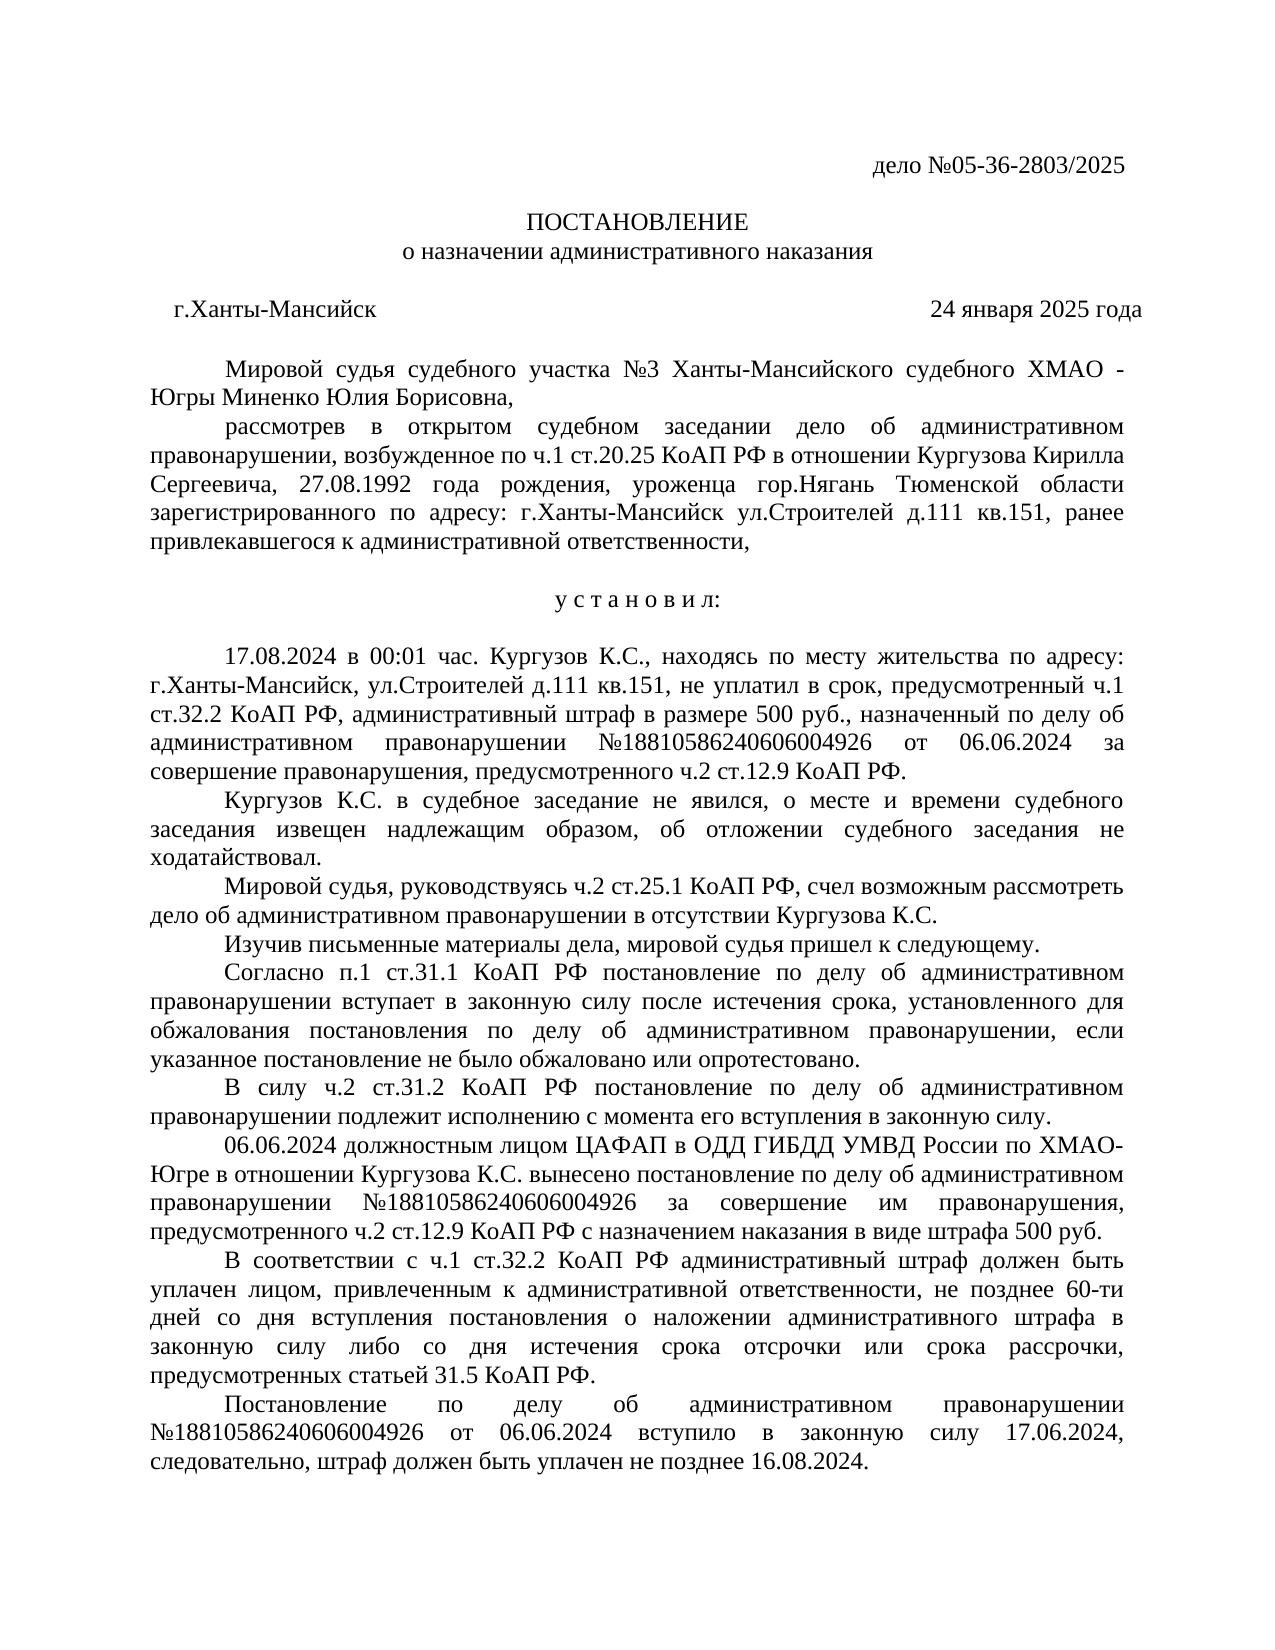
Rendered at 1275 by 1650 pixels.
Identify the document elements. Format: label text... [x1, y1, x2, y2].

text рассмотрев в открытом судебном заседании дело об административном правонарушении, возбужденное по ч.1 ст.20.25 КоАП РФ в отношении Кургузова Кирилла Сергеевича, 27.08.1992 года рождения, уроженца гор.Нягань Тюменской области зарегистрированного по адресу: г.Ханты-Мансийск ул.Строителей д.111 кв.151, ранее привлекавшегося к административной ответственности, [150, 411, 1125, 555]
text В силу ч.2 ст.31.2 КоАП РФ постановление по делу об административном правонарушении подлежит исполнению с момента его вступления в законную силу. [150, 1072, 1125, 1130]
text дело №05-36-2803/2025 [150, 150, 1125, 179]
text Постановление по делу об административном правонарушении №18810586240606004926 от 06.06.2024 вступило в законную силу 17.06.2024, следовательно, штраф должен быть уплачен не позднее 16.08.2024. [150, 1389, 1125, 1475]
table_header г.Ханты-Мансийск [162, 294, 662, 325]
text ПОСТАНОВЛЕНИЕ [150, 207, 1125, 236]
text о назначении административного наказания [150, 236, 1125, 265]
text Мировой судья, руководствуясь ч.2 ст.25.1 КоАП РФ, счел возможным рассмотреть дело об административном правонарушении в отсутствии Кургузова К.С. [150, 871, 1125, 929]
text 06.06.2024 должностным лицом ЦАФАП в ОДД ГИБДД УМВД России по ХМАО-Югре в отношении Кургузова К.С. вынесено постановление по делу об административном правонарушении №18810586240606004926 за совершение им правонарушения, предусмотренного ч.2 ст.12.9 КоАП РФ с назначением наказания в виде штрафа 500 руб. [150, 1130, 1125, 1245]
text Кургузов К.С. в судебное заседание не явился, о месте и времени судебного заседания извещен надлежащим образом, об отложении судебного заседания не ходатайствовал. [150, 785, 1125, 871]
text 17.08.2024 в 00:01 час. Кургузов К.С., находясь по месту жительства по адресу: г.Ханты-Мансийск, ул.Строителей д.111 кв.151, не уплатил в срок, предусмотренный ч.1 ст.32.2 КоАП РФ, административный штраф в размере 500 руб., назначенный по делу об административном правонарушении №18810586240606004926 от 06.06.2024 за совершение правонарушения, предусмотренного ч.2 ст.12.9 КоАП РФ. [150, 641, 1125, 785]
text Изучив письменные материалы дела, мировой судья пришел к следующему. [150, 929, 1125, 957]
text Мировой судья судебного участка №3 Ханты-Мансийского судебного ХМАО - Югры Миненко Юлия Борисовна, [150, 354, 1125, 411]
table_header 24 января 2025 года [662, 294, 1159, 325]
text Согласно п.1 ст.31.1 КоАП РФ постановление по делу об административном правонарушении вступает в законную силу после истечения срока, установленного для обжалования постановления по делу об административном правонарушении, если указанное постановление не было обжаловано или опротестовано. [150, 957, 1125, 1072]
text у с т а н о в и л: [150, 584, 1125, 612]
text В соответствии с ч.1 ст.32.2 КоАП РФ административный штраф должен быть уплачен лицом, привлеченным к административной ответственности, не позднее 60-ти дней со дня вступления постановления о наложении административного штрафа в законную силу либо со дня истечения срока отсрочки или срока рассрочки, предусмотренных статьей 31.5 КоАП РФ. [150, 1245, 1125, 1389]
